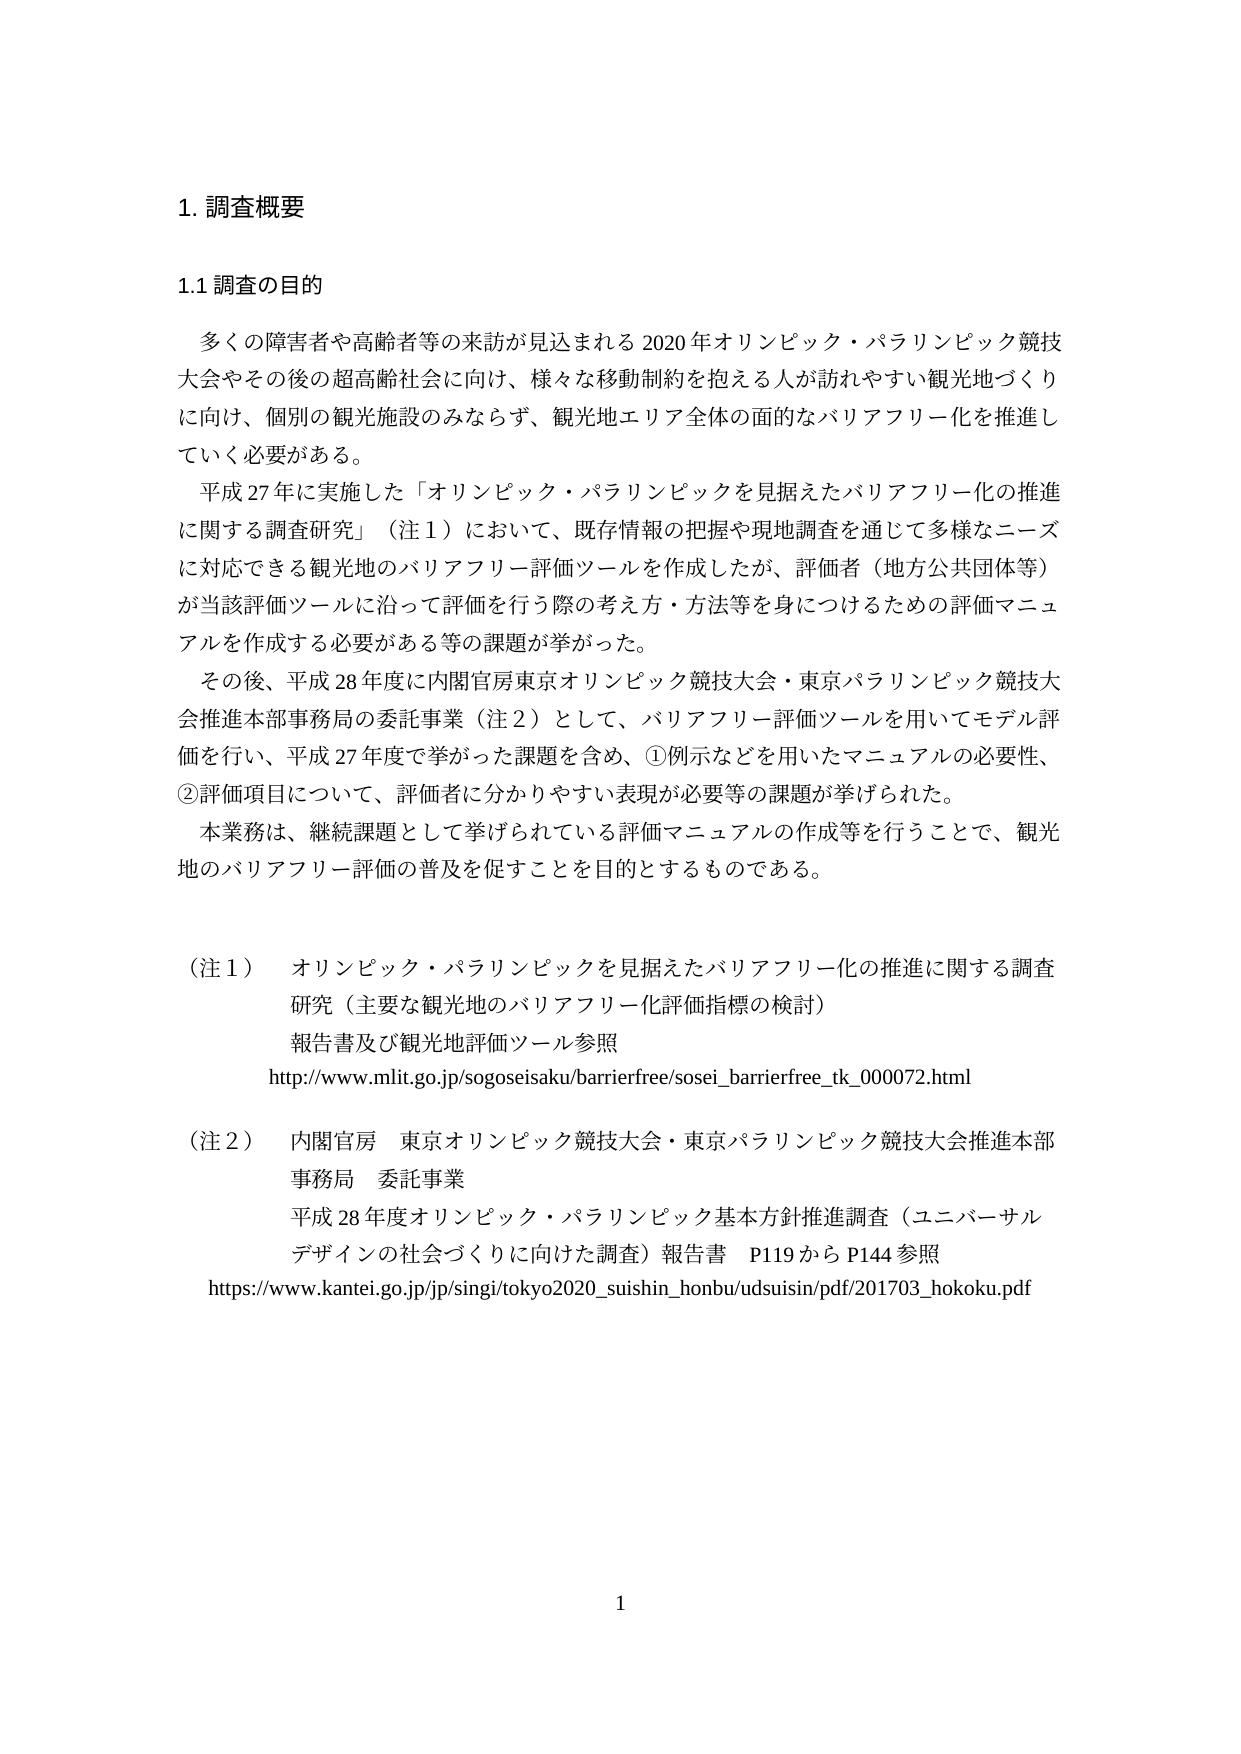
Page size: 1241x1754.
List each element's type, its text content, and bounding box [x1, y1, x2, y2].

text その後、平成28年度に内閣官房東京オリンピック競技大会・東京パラリンピック競技大会推進本部事務局の委託事業（注２）として、バリアフリー評価ツールを用いてモデル評価を行い、平成27年度で挙がった課題を含め、①例示などを用いたマニュアルの必要性、②評価項目について、評価者に分かりやすい表現が必要等の課題が挙げられた。 [177, 664, 1063, 809]
text 平成27年に実施した「オリンピック・パラリンピックを見据えたバリアフリー化の推進に関する調査研究」（注１）において、既存情報の把握や現地調査を通じて多様なニーズに対応できる観光地のバリアフリー評価ツールを作成したが、評価者（地方公共団体等）が当該評価ツールに沿って評価を行う際の考え方・方法等を身につけるための評価マニュアルを作成する必要がある等の課題が挙がった。 [177, 476, 1063, 658]
subtitle 調査の目的 [177, 268, 1063, 300]
subtitle 調査概要 [177, 187, 1063, 223]
text 本業務は、継続課題として挙げられている評価マニュアルの作成等を行うことで、観光地のバリアフリー評価の普及を促すことを目的とするものである。 [177, 815, 1063, 884]
list 内閣官房 東京オリンピック競技大会・東京パラリンピック競技大会推進本部事務局 委託事業 平成28年度オリンピック・パラリンピック基本方針推進調査（ユニバーサルデザインの社会づくりに向けた調査）報告書 P119からP144参照 [177, 1124, 1063, 1269]
text 多くの障害者や高齢者等の来訪が見込まれる2020年オリンピック・パラリンピック競技大会やその後の超高齢社会に向け、様々な移動制約を抱える人が訪れやすい観光地づくりに向け、個別の観光施設のみならず、観光地エリア全体の面的なバリアフリー化を推進していく必要がある。 [177, 325, 1063, 469]
text https://www.kantei.go.jp/jp/singi/tokyo2020_suishin_honbu/udsuisin/pdf/201703_hokoku.pdf [177, 1275, 1063, 1300]
list オリンピック・パラリンピックを見据えたバリアフリー化の推進に関する調査研究（主要な観光地のバリアフリー化評価指標の検討） 報告書及び観光地評価ツール参照 [177, 951, 1063, 1058]
text http://www.mlit.go.jp/sogoseisaku/barrierfree/sosei_barrierfree_tk_000072.html [177, 1064, 1063, 1089]
